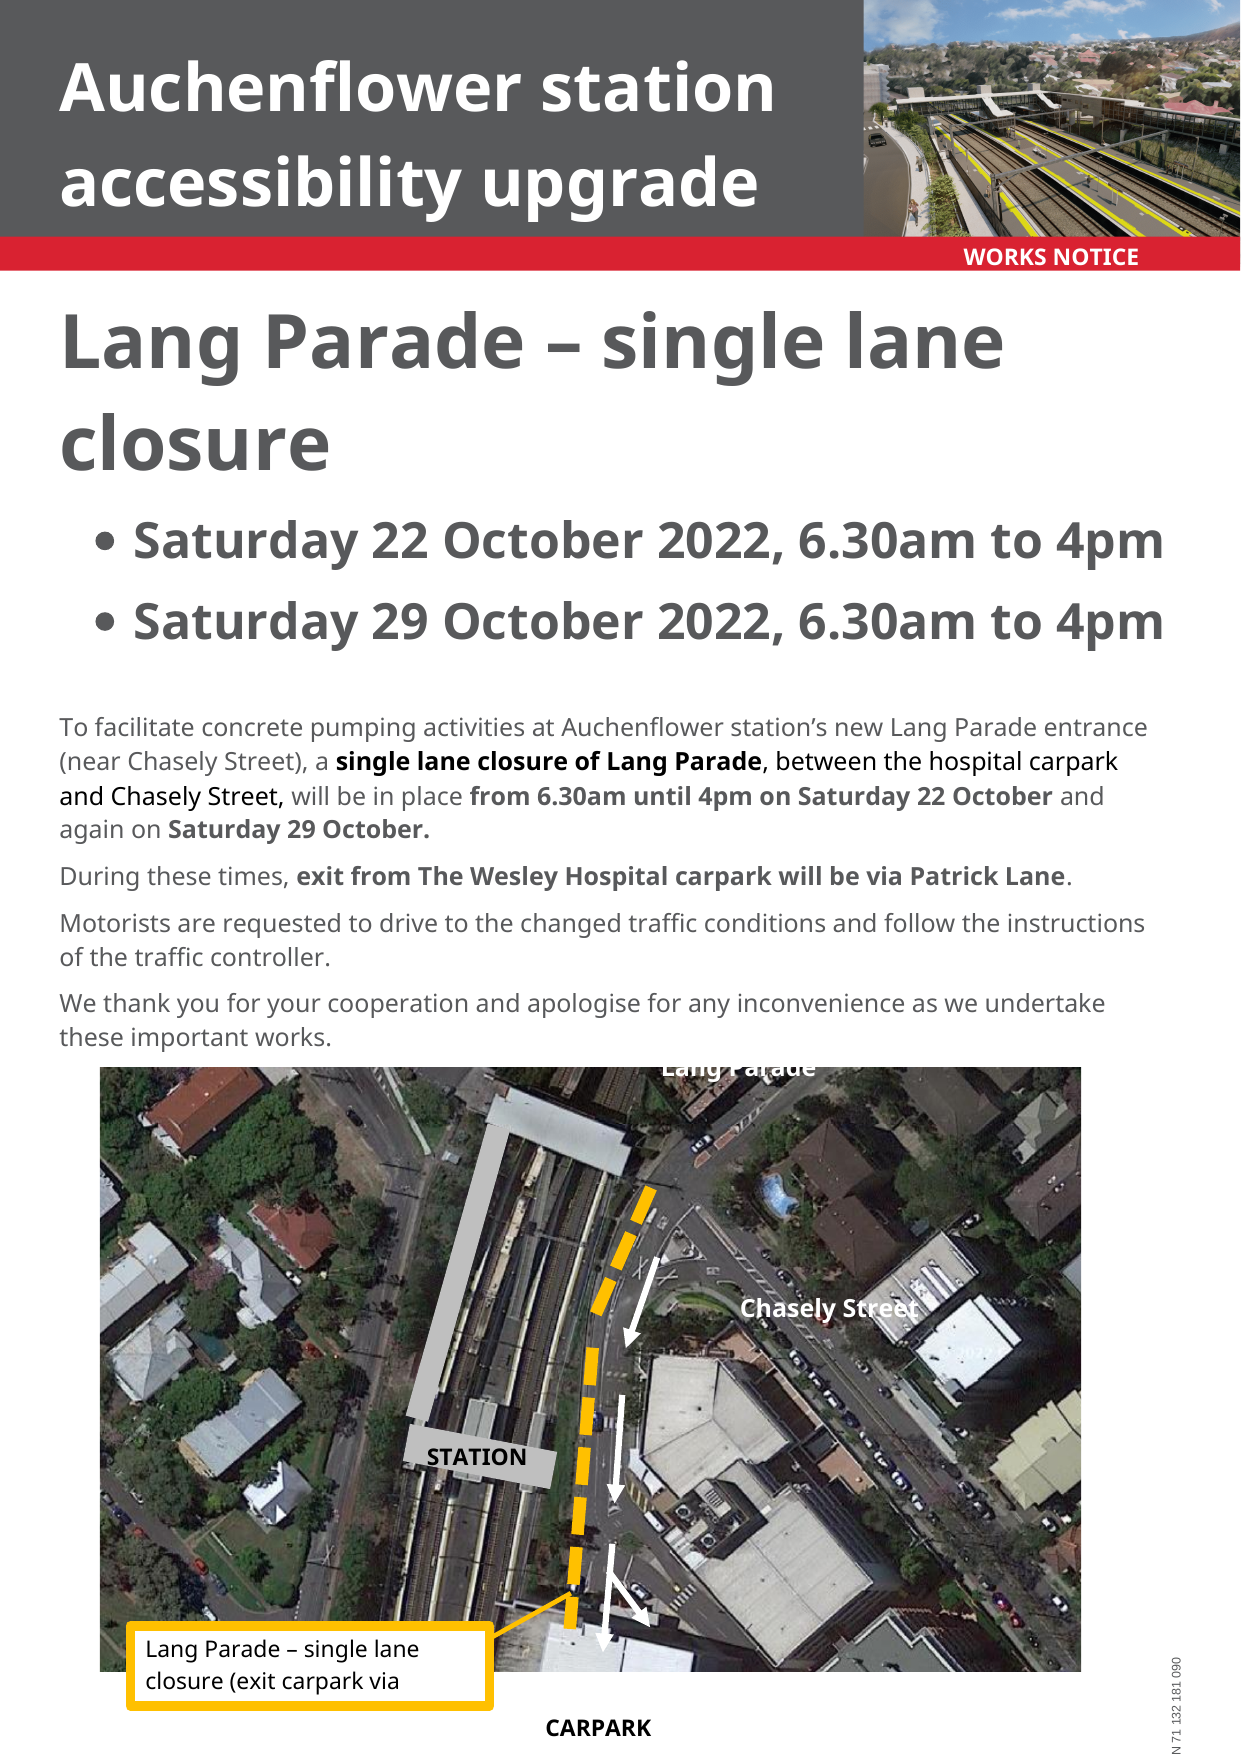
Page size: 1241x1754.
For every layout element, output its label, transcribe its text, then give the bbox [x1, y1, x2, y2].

list Saturday 22 October 2022, 6.30am to 4pm [96, 505, 1181, 573]
text To facilitate concrete pumping activities at Auchenflower station’s new Lang Parade entrance (near Chasely Street), a single lane closure of Lang Parade, between the hospital carpark and Chasely Street, will be in place from 6.30am until 4pm on Saturday 22 October and again on Saturday 29 October. [59, 710, 1166, 846]
text We thank you for your cooperation and apologise for any inconvenience as we undertake these important works. [59, 986, 1166, 1054]
text Lang Parade – single lane closure [59, 288, 1181, 492]
picture [864, 0, 1241, 236]
list Saturday 29 October 2022, 6.30am to 4pm [96, 586, 1181, 654]
text Motorists are requested to drive to the changed traffic conditions and follow the instructions of the traffic controller. [59, 905, 1166, 973]
picture [99, 1067, 1082, 1672]
text During these times, exit from The Wesley Hospital carpark will be via Patrick Lane. [59, 859, 1166, 893]
